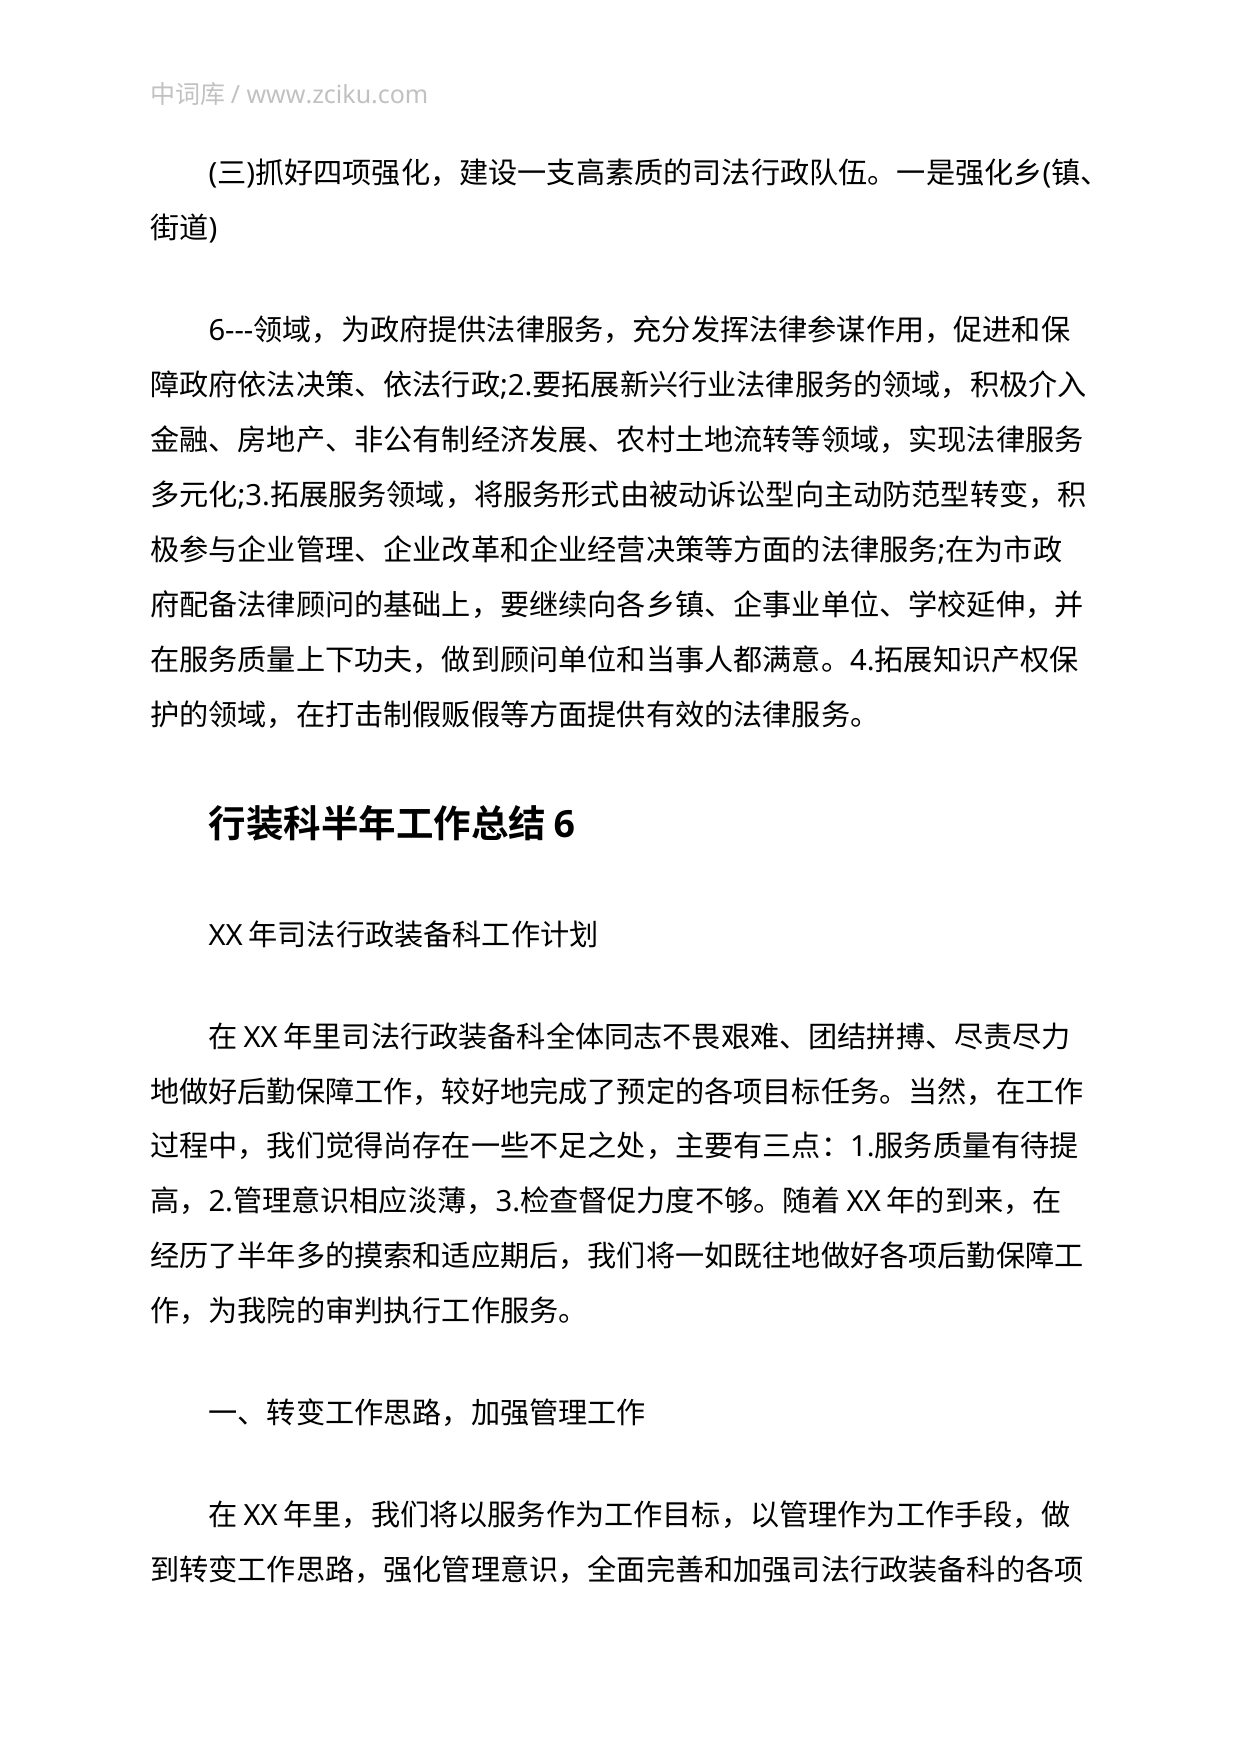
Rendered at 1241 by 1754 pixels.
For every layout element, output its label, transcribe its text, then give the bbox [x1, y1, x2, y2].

text 一、转变工作思路，加强管理工作 [150, 1390, 1090, 1432]
text 行装科半年工作总结6 [150, 793, 1090, 848]
text (三)抓好四项强化，建设一支高素质的司法行政队伍。一是强化乡(镇、街道) [150, 150, 1090, 247]
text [150, 1491, 1090, 1589]
text 在XX年里司法行政装备科全体同志不畏艰难、团结拼搏、尽责尽力地做好后勤保障工作，较好地完成了预定的各项目标任务。当然，在工作过程中，我们觉得尚存在一些不足之处，主要有三点：1.服务质量有待提高，2.管理意识相应淡薄，3.检查督促力度不够。随着XX年的到来，在经历了半年多的摸索和适应期后，我们将一如既往地做好各项后勤保障工作，为我院的审判执行工作服务。 [150, 1013, 1090, 1330]
text 6---领域，为政府提供法律服务，充分发挥法律参谋作用，促进和保障政府依法决策、依法行政;2.要拓展新兴行业法律服务的领域，积极介入金融、房地产、非公有制经济发展、农村土地流转等领域，实现法律服务多元化;3.拓展服务领域，将服务形式由被动诉讼型向主动防范型转变，积极参与企业管理、企业改革和企业经营决策等方面的法律服务;在为市政府配备法律顾问的基础上，要继续向各乡镇、企事业单位、学校延伸，并在服务质量上下功夫，做到顾问单位和当事人都满意。4.拓展知识产权保护的领域，在打击制假贩假等方面提供有效的法律服务。 [150, 307, 1090, 734]
text XX年司法行政装备科工作计划 [150, 911, 1090, 953]
